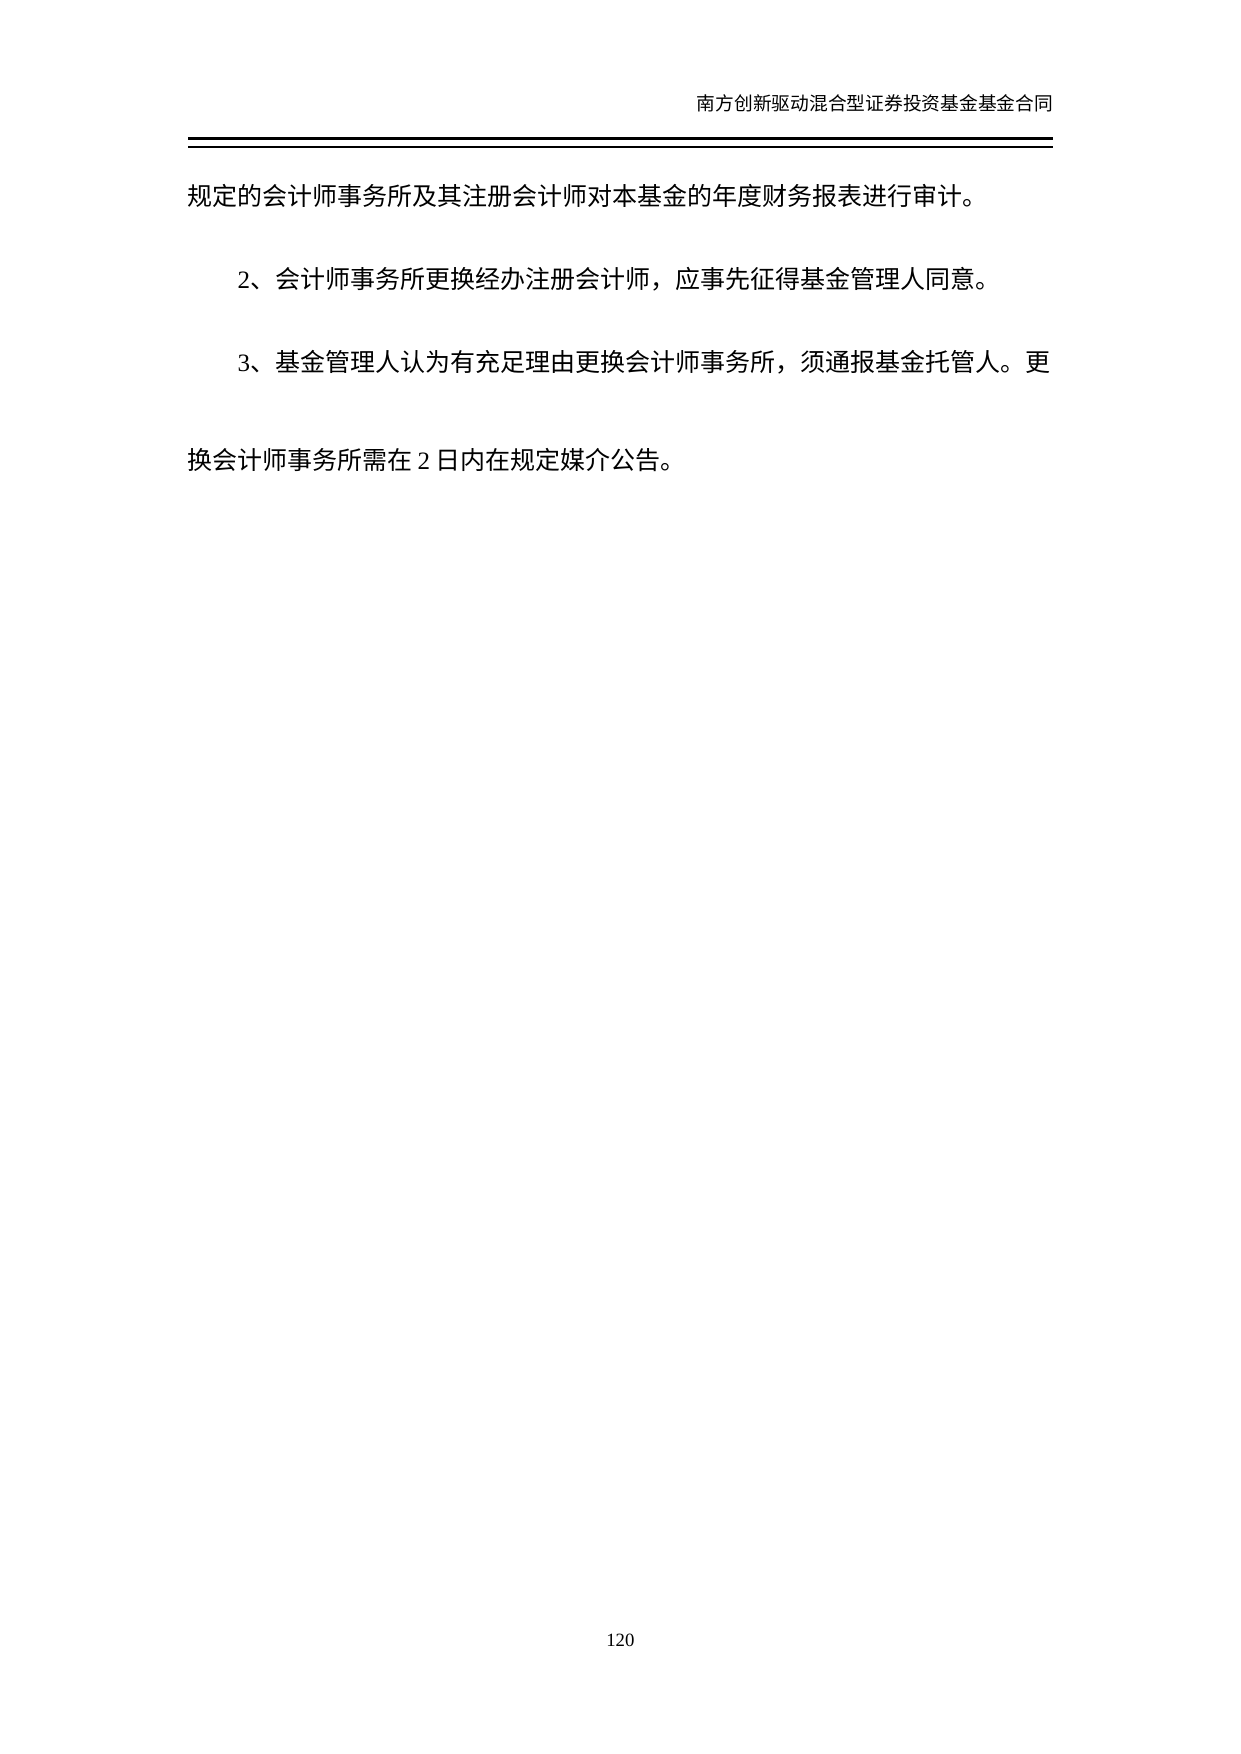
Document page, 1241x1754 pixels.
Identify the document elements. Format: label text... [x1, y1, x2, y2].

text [187, 162, 1053, 227]
text 3、基金管理人认为有充足理由更换会计师事务所，须通报基金托管人。更换会计师事务所需在2日内在规定媒介公告。 [187, 328, 1053, 491]
text 2、会计师事务所更换经办注册会计师，应事先征得基金管理人同意。 [187, 245, 1053, 310]
